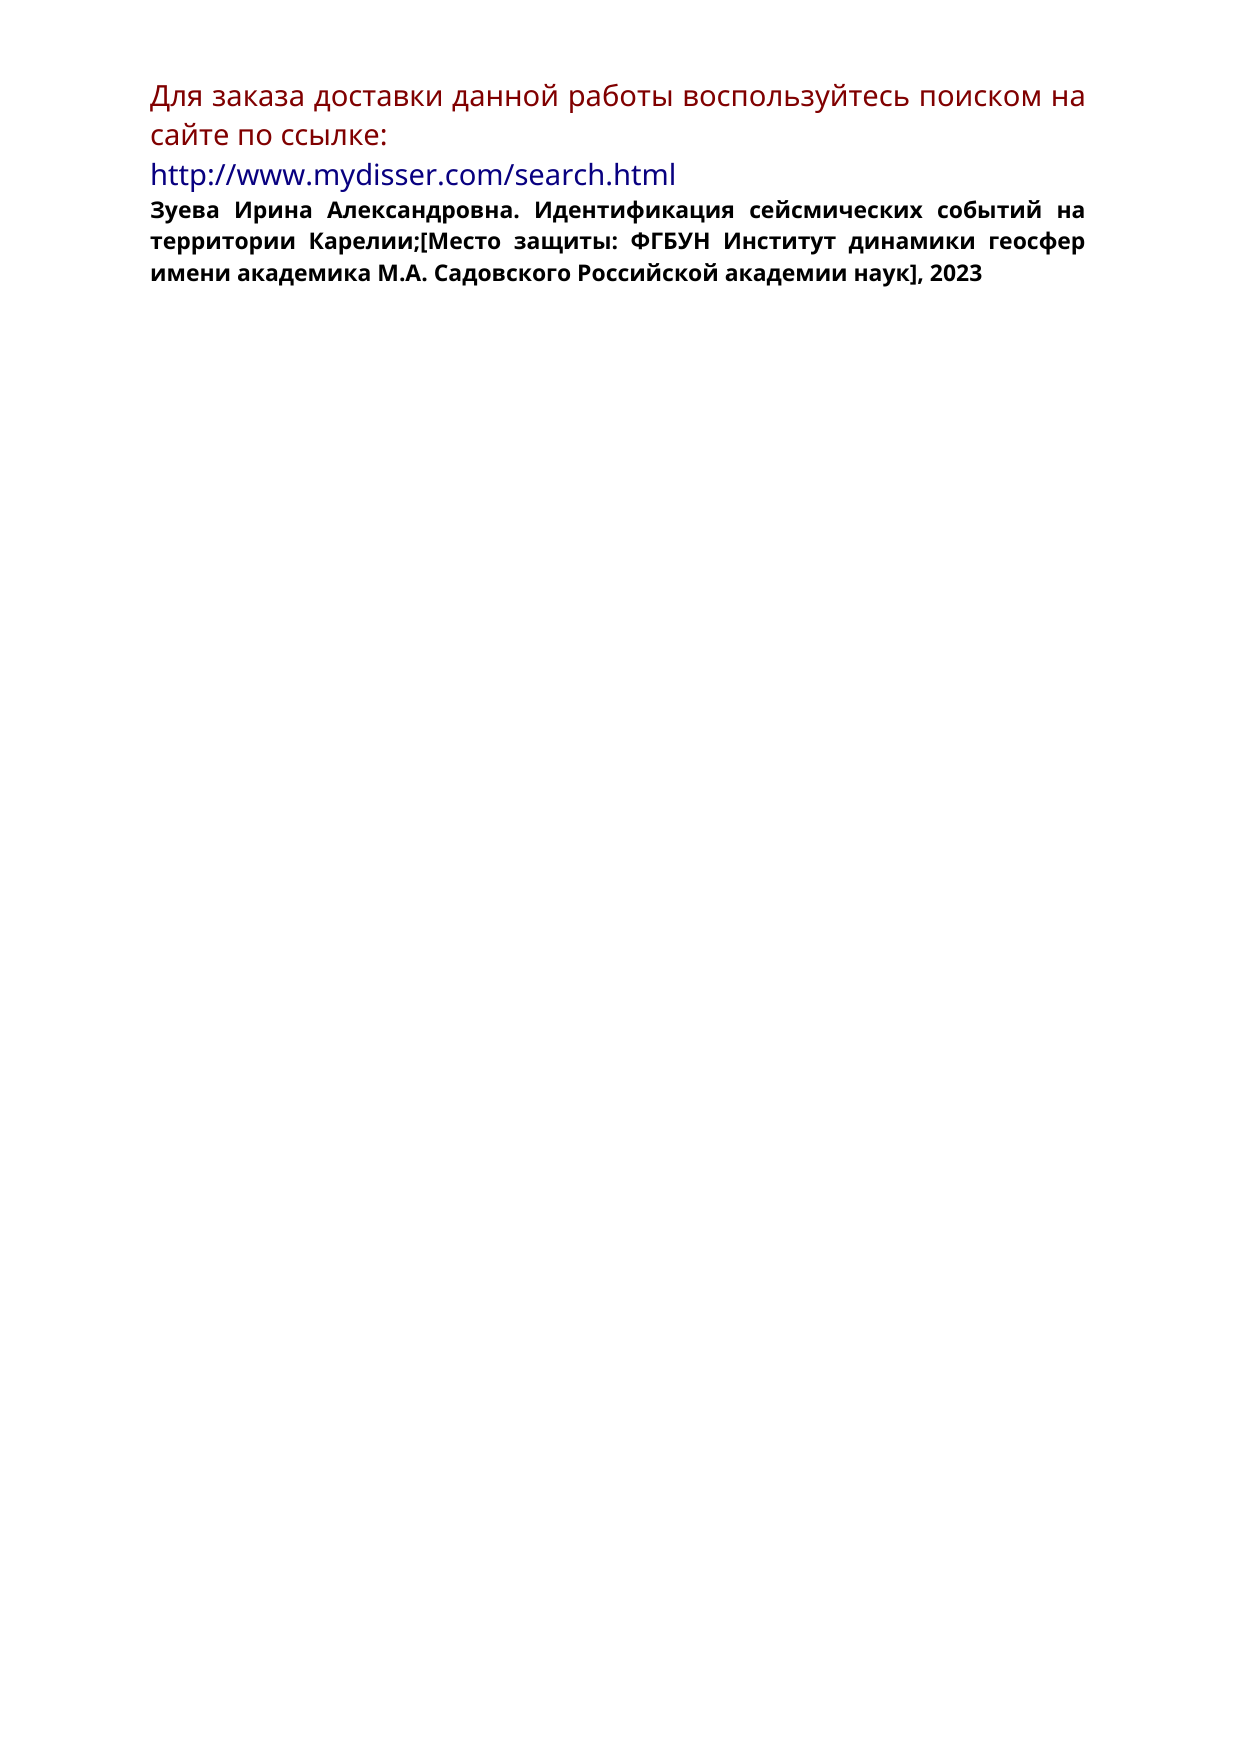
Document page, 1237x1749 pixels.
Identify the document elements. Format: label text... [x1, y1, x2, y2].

text Зуева Ирина Александровна. Идентификация сейсмических событий на территории Карелии;[Место защиты: ФГБУН Институт динамики геосфер имени академика М.А. Садовского Российской академии наук], 2023 [150, 194, 1086, 288]
